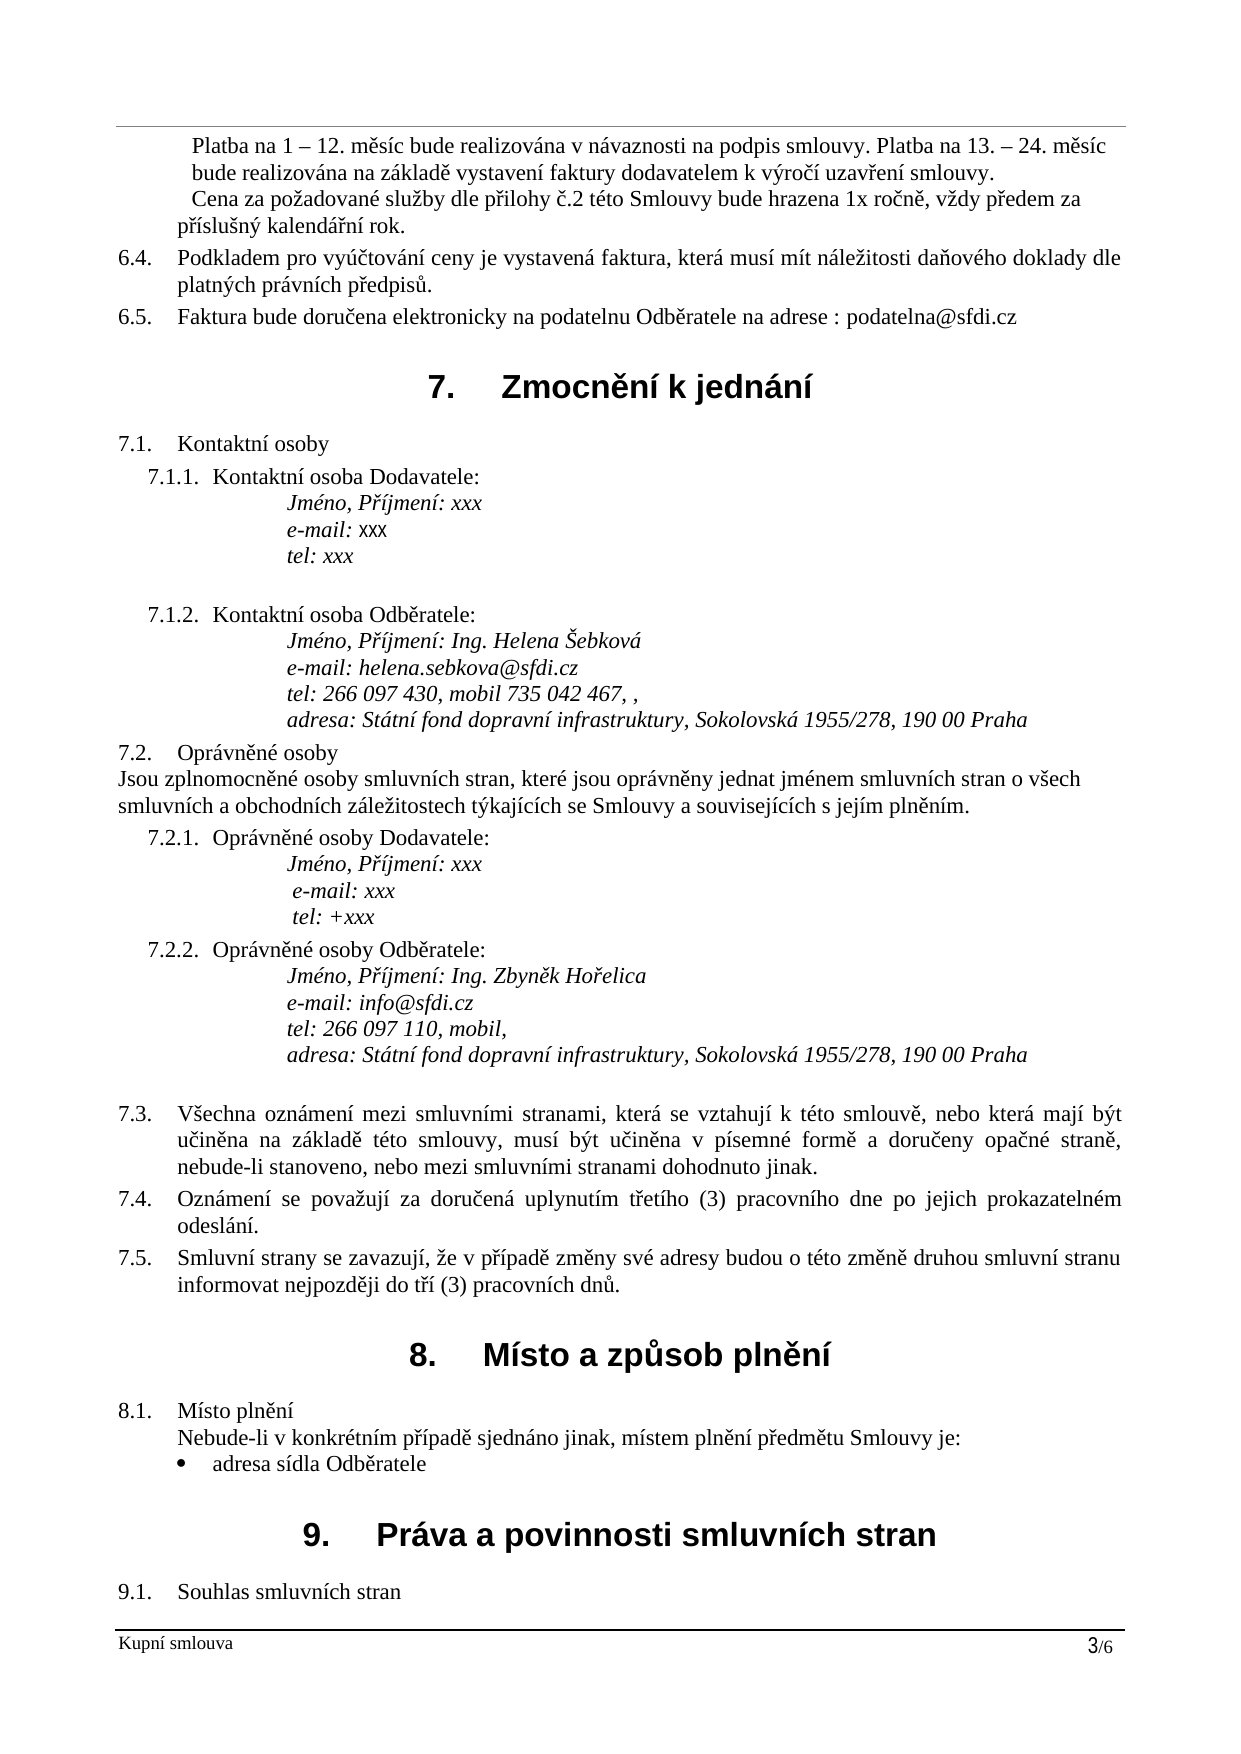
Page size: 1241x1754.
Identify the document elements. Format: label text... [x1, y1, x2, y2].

list Faktura bude doručena elektronicky na podatelnu Odběratele na adrese : podatelna@sfdi.cz [118, 303, 1196, 329]
list Smluvní strany se zavazují, že v případě změny své adresy budou o této změně druhou smluvní stranu informovat nejpozději do tří (3) pracovních dnů. [118, 1244, 1123, 1297]
text Jméno, Příjmení: Ing. Helena Šebková e-mail: helena.sebkova@sfdi.cz [287, 627, 643, 680]
text Nebude-li v konkrétním případě sjednáno jinak, místem plnění předmětu Smlouvy je: [177, 1424, 1196, 1451]
text tel: 266 097 430, mobil 735 042 467, , [287, 680, 1196, 706]
list Oznámení se považují za doručená uplynutím třetího (3) pracovního dne po jejich prokazatelném odeslání. [118, 1186, 1123, 1238]
text tel: +xxx [287, 903, 580, 929]
text Jsou zplnomocněné osoby smluvních stran, které jsou oprávněny jednat jménem smluvních stran o všech smluvních a obchodních záležitostech týkajících se Smlouvy a souvisejících s jejím plněním. [118, 765, 1084, 818]
text Jméno, Příjmení: xxx [287, 489, 1196, 516]
text Jméno, Příjmení: Ing. Zbyněk Hořelica e-mail: info@sfdi.cz [287, 962, 648, 1015]
text Platba na 1 – 12. měsíc bude realizována v návaznosti na podpis smlouvy. Platba na 13. – 24. měsíc bude realizována na základě vystavení faktury dodavatelem k výročí uzavření smlouvy. [192, 133, 1109, 185]
list Místo plnění [118, 1398, 1196, 1424]
list Kontaktní osoba Dodavatele: [147, 463, 1196, 489]
list Práva a povinnosti smluvních stran [302, 1514, 1196, 1553]
list Zmocnění k jednání [427, 367, 1196, 406]
list Kontaktní osoba Odběratele: [147, 601, 1196, 627]
list Oprávněné osoby Dodavatele: [147, 824, 1196, 851]
list Oprávněné osoby [118, 739, 1196, 765]
text e-mail: xxx [287, 877, 580, 903]
text Jméno, Příjmení: xxx [287, 851, 580, 877]
text tel: 266 097 110, mobil, [287, 1015, 1196, 1041]
list adresa sídla Odběratele [177, 1451, 1196, 1477]
list Místo a způsob plnění [409, 1335, 1196, 1373]
text Cena za požadované služby dle přilohy č.2 této Smlouvy bude hrazena 1x ročně, vždy předem za příslušný kalendářní rok. [177, 185, 1084, 238]
list Oprávněné osoby Odběratele: [147, 936, 1196, 962]
text e-mail: xxx [287, 516, 596, 542]
text adresa: Státní fond dopravní infrastruktury, Sokolovská 1955/278, 190 00 Praha [287, 1041, 1196, 1067]
text adresa: Státní fond dopravní infrastruktury, Sokolovská 1955/278, 190 00 Praha [287, 706, 1196, 733]
list Kontaktní osoby [118, 430, 1196, 457]
list Podkladem pro vyúčtování ceny je vystavená faktura, která musí mít náležitosti daňového doklady dle platných právních předpisů. [118, 244, 1123, 297]
list Všechna oznámení mezi smluvními stranami, která se vztahují k této smlouvě, nebo která mají být učiněna na základě této smlouvy, musí být učiněna v písemné formě a doručeny opačné straně, nebude-li stanoveno, nebo mezi smluvními stranami dohodnuto jinak. [118, 1100, 1123, 1179]
text 9.1. Souhlas smluvních stran [118, 1578, 1196, 1604]
text tel: xxx [287, 542, 596, 568]
